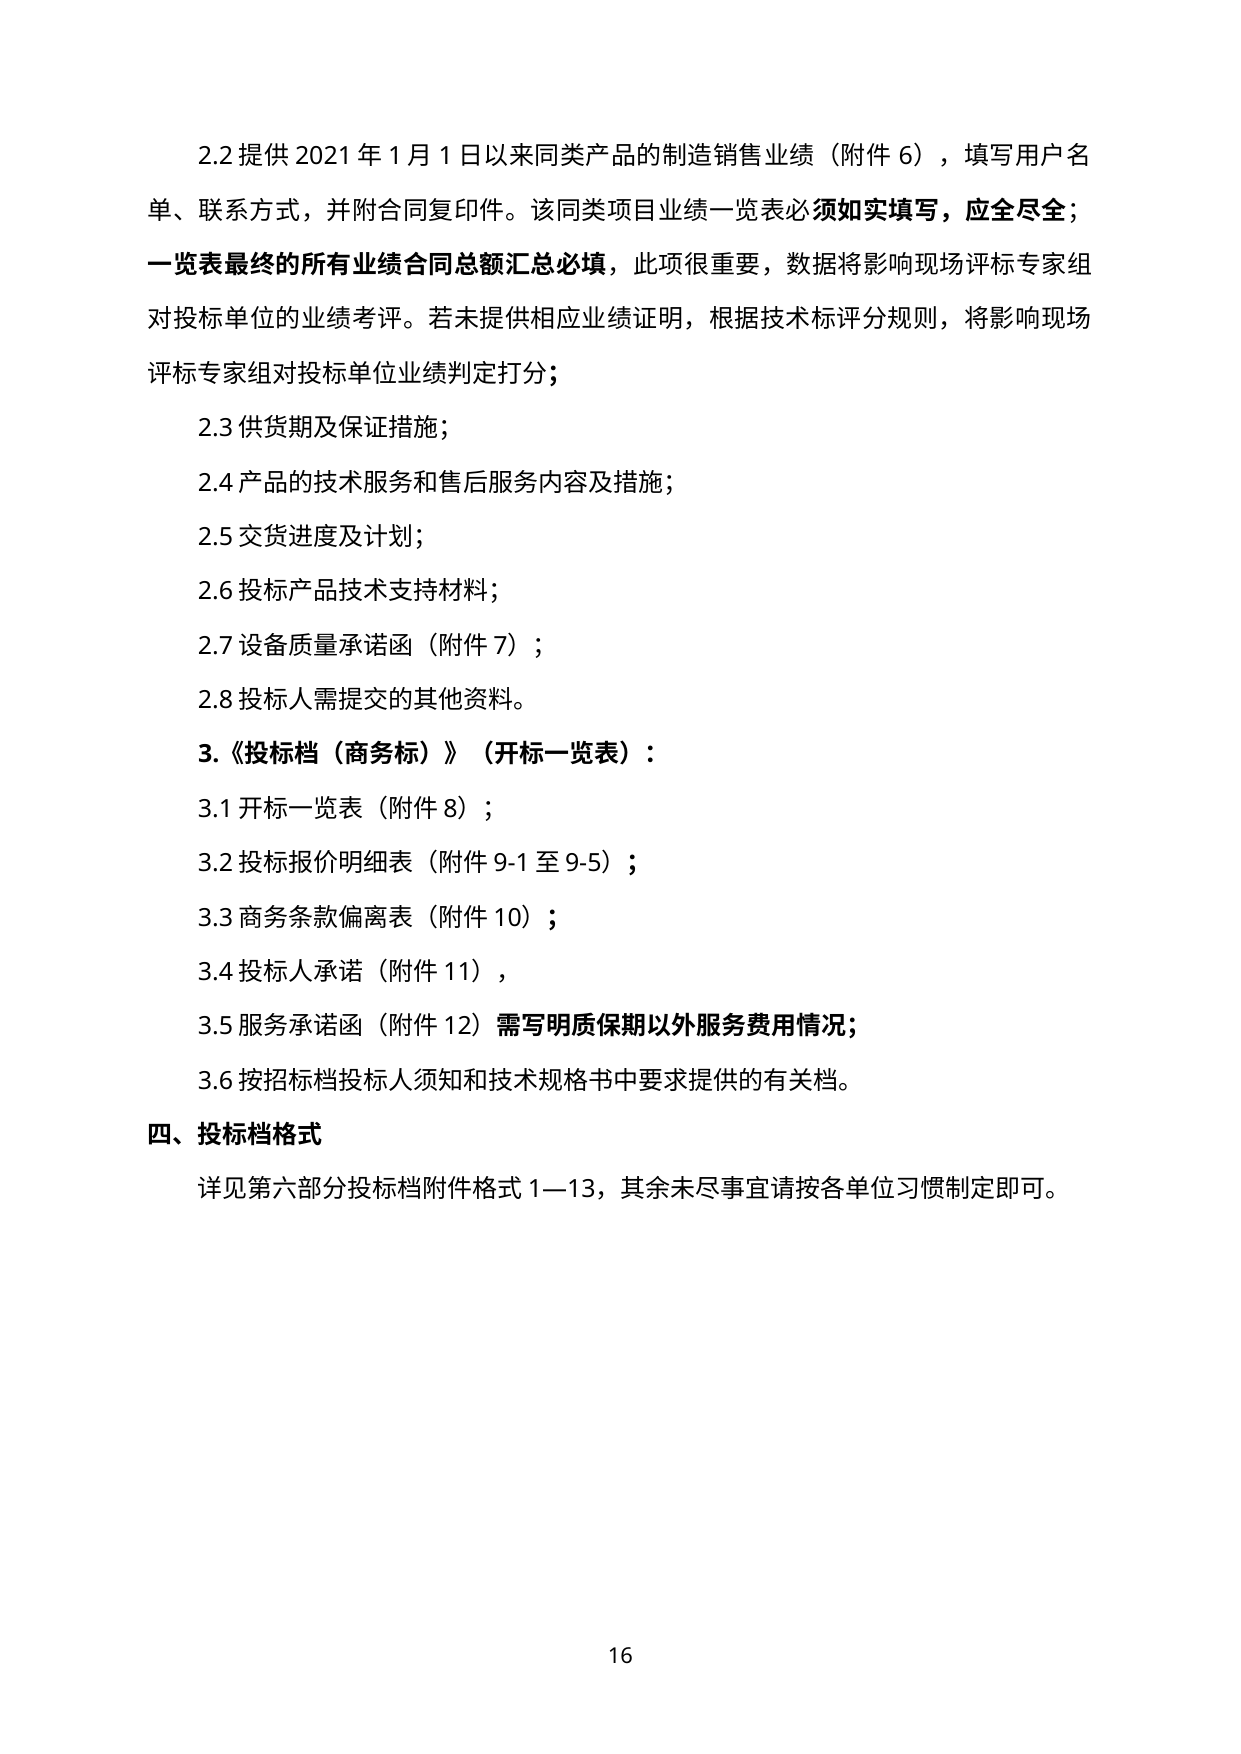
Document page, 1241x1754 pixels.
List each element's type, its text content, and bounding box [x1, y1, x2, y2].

text 2.5交货进度及计划； [148, 516, 1092, 553]
text 3.4投标人承诺（附件11）， [148, 951, 1092, 988]
text 2.6投标产品技术支持材料； [148, 571, 1092, 607]
text 2.8投标人需提交的其他资料。 [148, 679, 1092, 716]
text 2.4产品的技术服务和售后服务内容及措施； [148, 462, 1092, 498]
text 3.6按招标档投标人须知和技术规格书中要求提供的有关档。 [148, 1060, 1092, 1096]
text 2.7设备质量承诺函（附件7）； [148, 625, 1092, 661]
text 详见第六部分投标档附件格式1—13，其余未尽事宜请按各单位习惯制定即可。 [148, 1169, 1092, 1205]
text 3.5服务承诺函（附件12）需写明质保期以外服务费用情况； [148, 1006, 1092, 1042]
list 四、投标档格式 [148, 1114, 1092, 1151]
text 2.2提供2021年1月1日以来同类产品的制造销售业绩（附件6），填写用户名单、联系方式，并附合同复印件。该同类项目业绩一览表必须如实填写，应全尽全；一览表最终的所有业绩合同总额汇总必填，此项很重要，数据将影响现场评标专家组对投标单位的业绩考评。若未提供相应业绩证明，根据技术标评分规则，将影响现场评标专家组对投标单位业绩判定打分； [148, 136, 1092, 389]
text 2.3供货期及保证措施； [148, 408, 1092, 444]
text 3.《投标档（商务标）》（开标一览表）： [148, 734, 1092, 770]
text 3.2投标报价明细表（附件9-1至9-5）； [148, 843, 1092, 879]
text 3.1开标一览表（附件8）； [148, 788, 1092, 824]
text 3.3商务条款偏离表（附件10）； [148, 897, 1092, 933]
